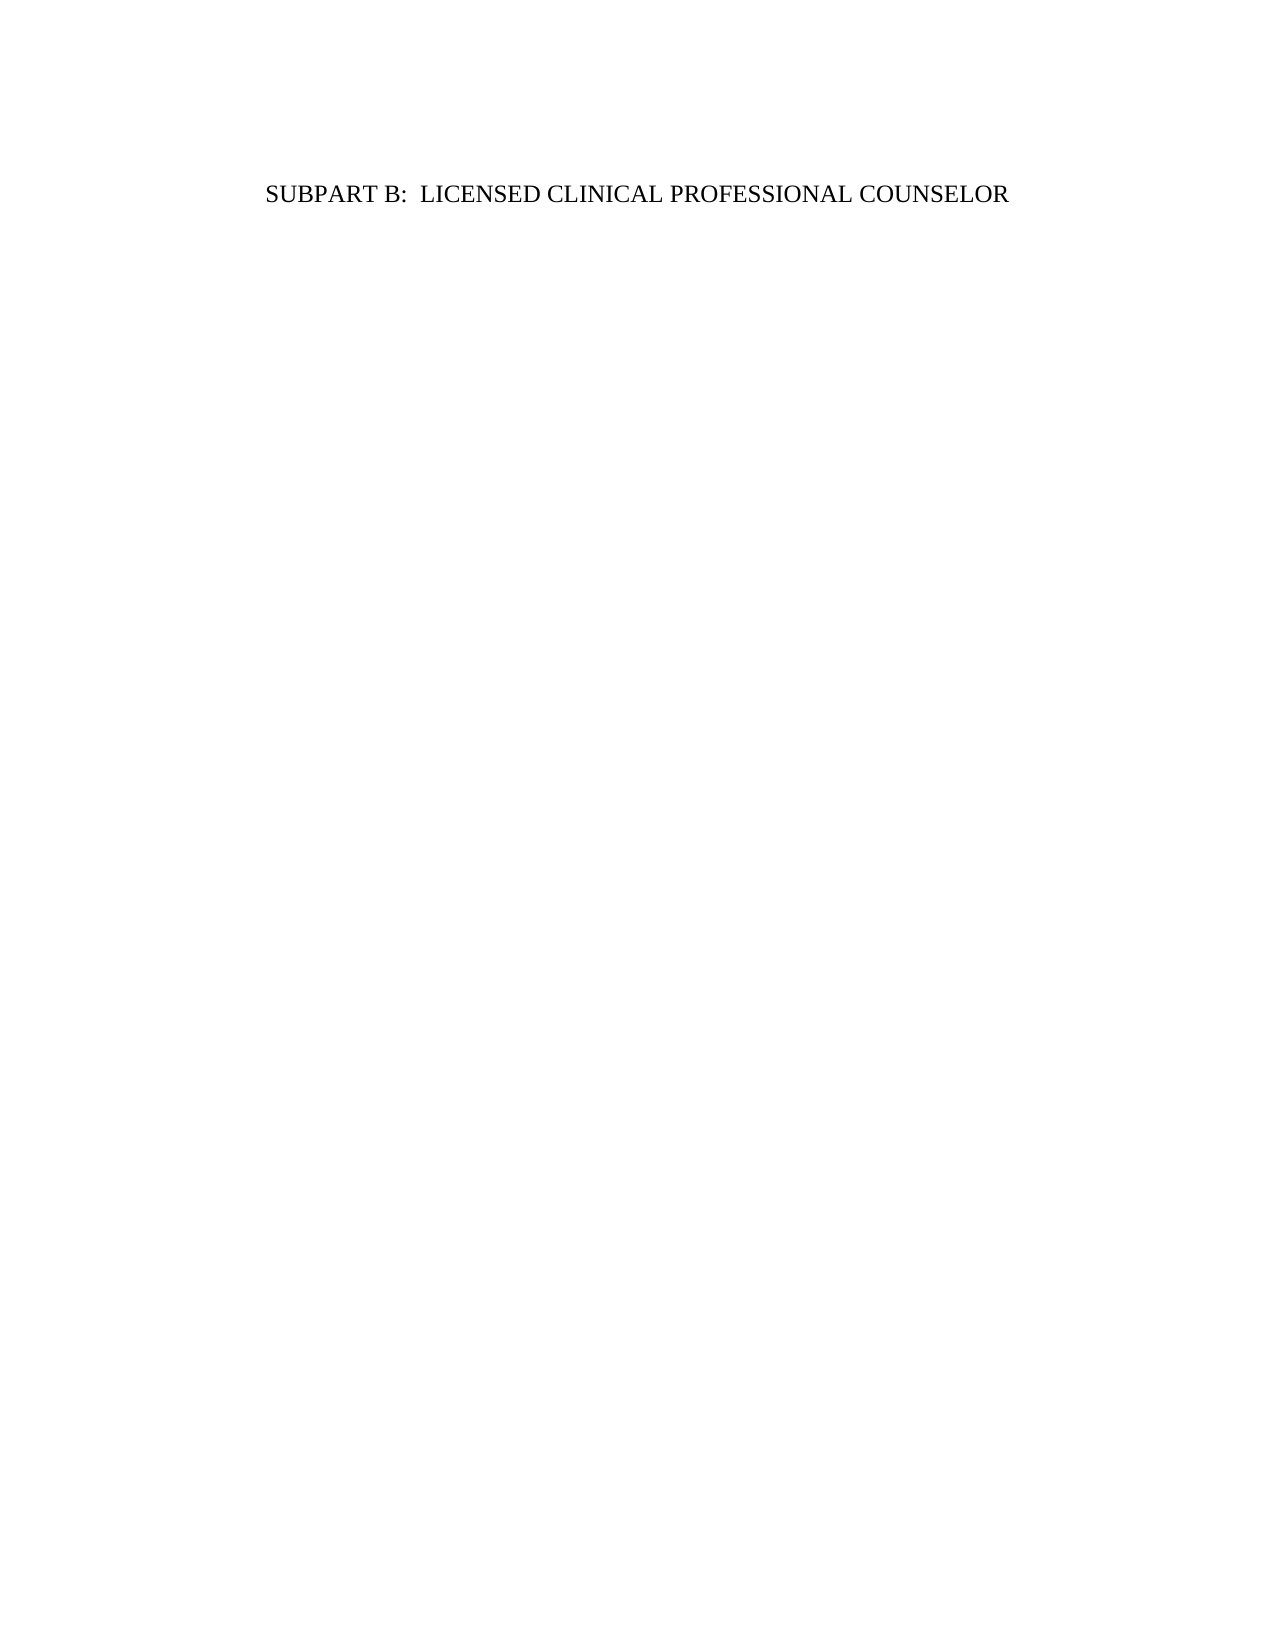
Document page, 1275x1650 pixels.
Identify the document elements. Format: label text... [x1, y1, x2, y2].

text SUBPART B: LICENSED CLINICAL PROFESSIONAL COUNSELOR [150, 179, 1125, 207]
